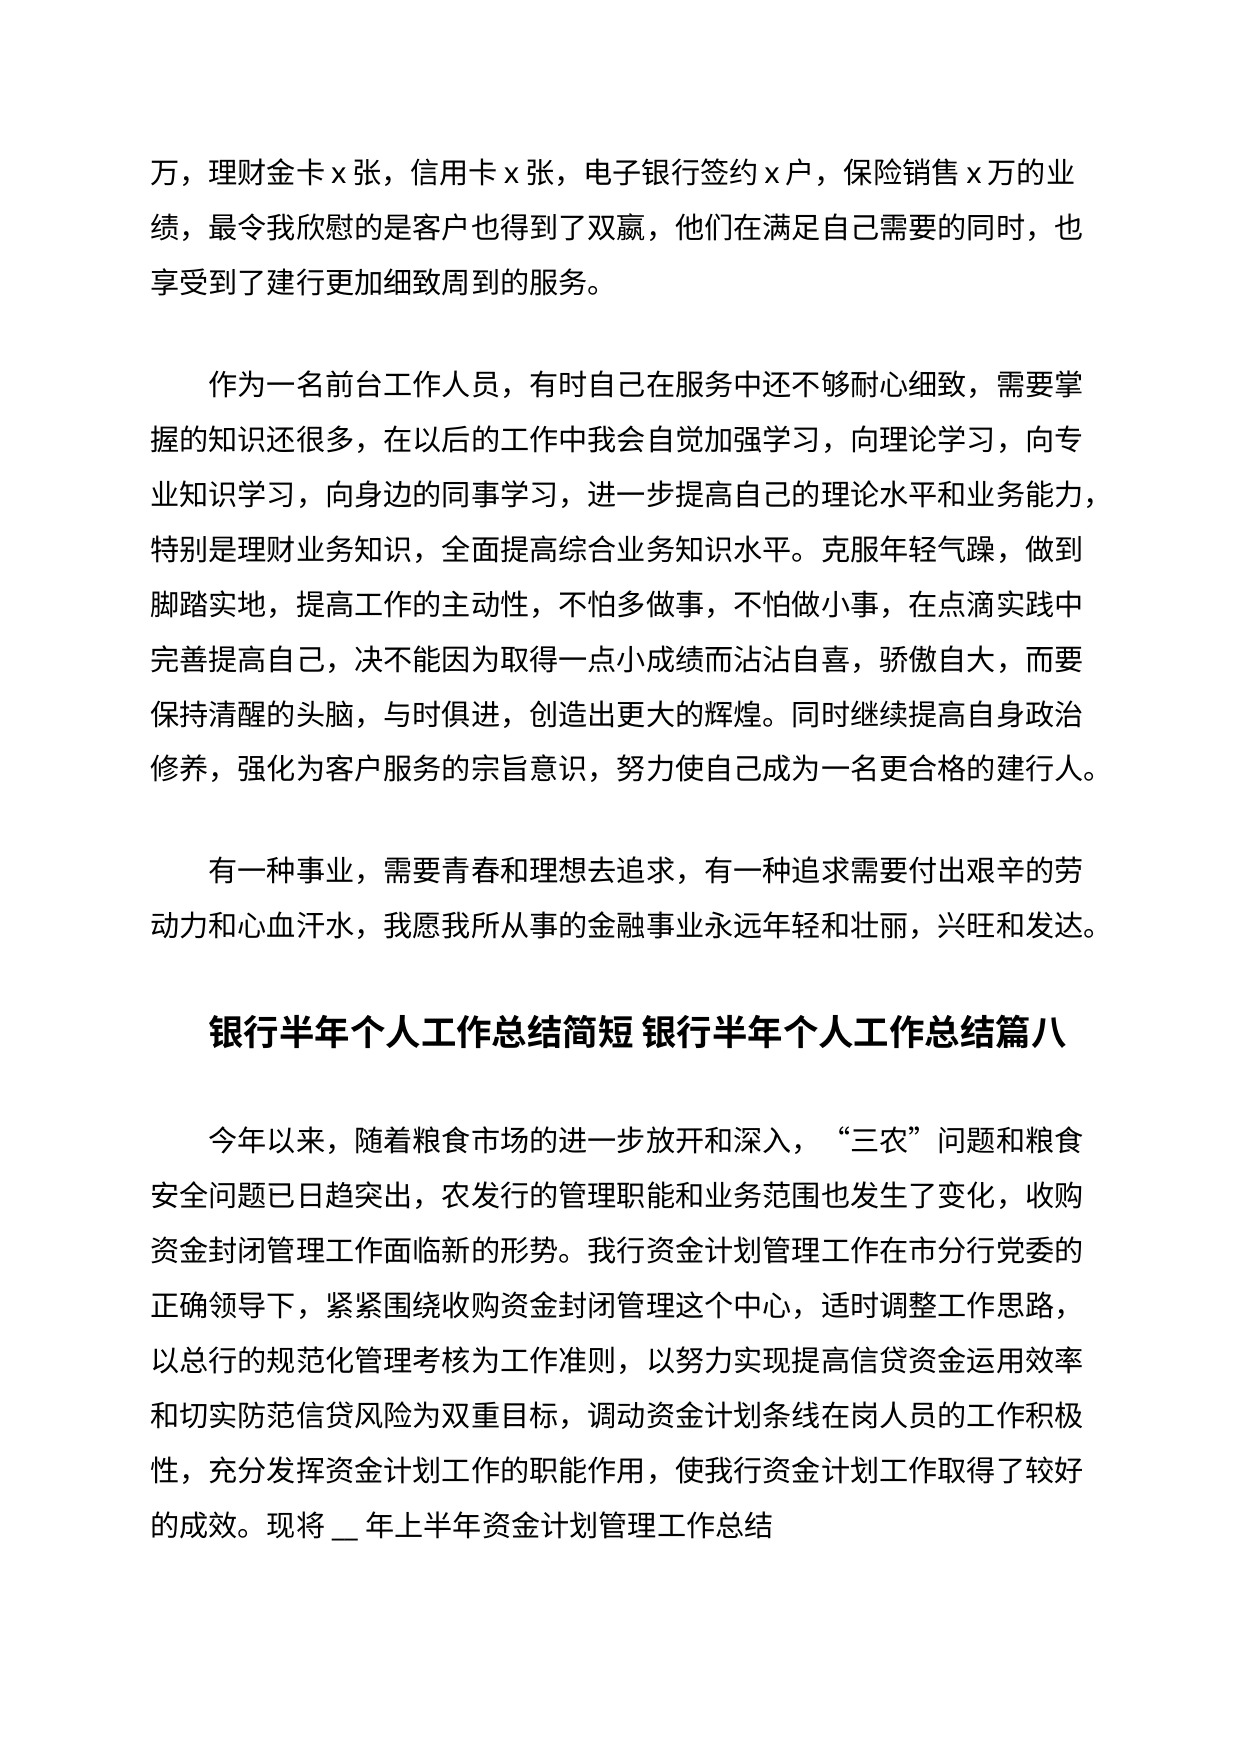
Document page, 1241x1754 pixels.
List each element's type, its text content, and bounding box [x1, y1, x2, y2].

text 有一种事业，需要青春和理想去追求，有一种追求需要付出艰辛的劳动力和心血汗水，我愿我所从事的金融事业永远年轻和壮丽，兴旺和发达。 [150, 848, 1090, 945]
text 作为一名前台工作人员，有时自己在服务中还不够耐心细致，需要掌握的知识还很多，在以后的工作中我会自觉加强学习，向理论学习，向专业知识学习，向身边的同事学习，进一步提高自己的理论水平和业务能力，特别是理财业务知识，全面提高综合业务知识水平。克服年轻气躁，做到脚踏实地，提高工作的主动性，不怕多做事，不怕做小事，在点滴实践中完善提高自己，决不能因为取得一点小成绩而沾沾自喜，骄傲自大，而要保持清醒的头脑，与时俱进，创造出更大的辉煌。同时继续提高自身政治修养，强化为客户服务的宗旨意识，努力使自己成为一名更合格的建行人。 [150, 362, 1090, 788]
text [150, 150, 1090, 302]
text 银行半年个人工作总结简短 银行半年个人工作总结篇八 [150, 1004, 1090, 1056]
text 今年以来，随着粮食市场的进一步放开和深入，“三农”问题和粮食安全问题已日趋突出，农发行的管理职能和业务范围也发生了变化，收购资金封闭管理工作面临新的形势。我行资金计划管理工作在市分行党委的正确领导下，紧紧围绕收购资金封闭管理这个中心，适时调整工作思路，以总行的规范化管理考核为工作准则，以努力实现提高信贷资金运用效率和切实防范信贷风险为双重目标，调动资金计划条线在岗人员的工作积极性，充分发挥资金计划工作的职能作用，使我行资金计划工作取得了较好的成效。现将 __ 年上半年资金计划管理工作总结 [150, 1118, 1090, 1544]
